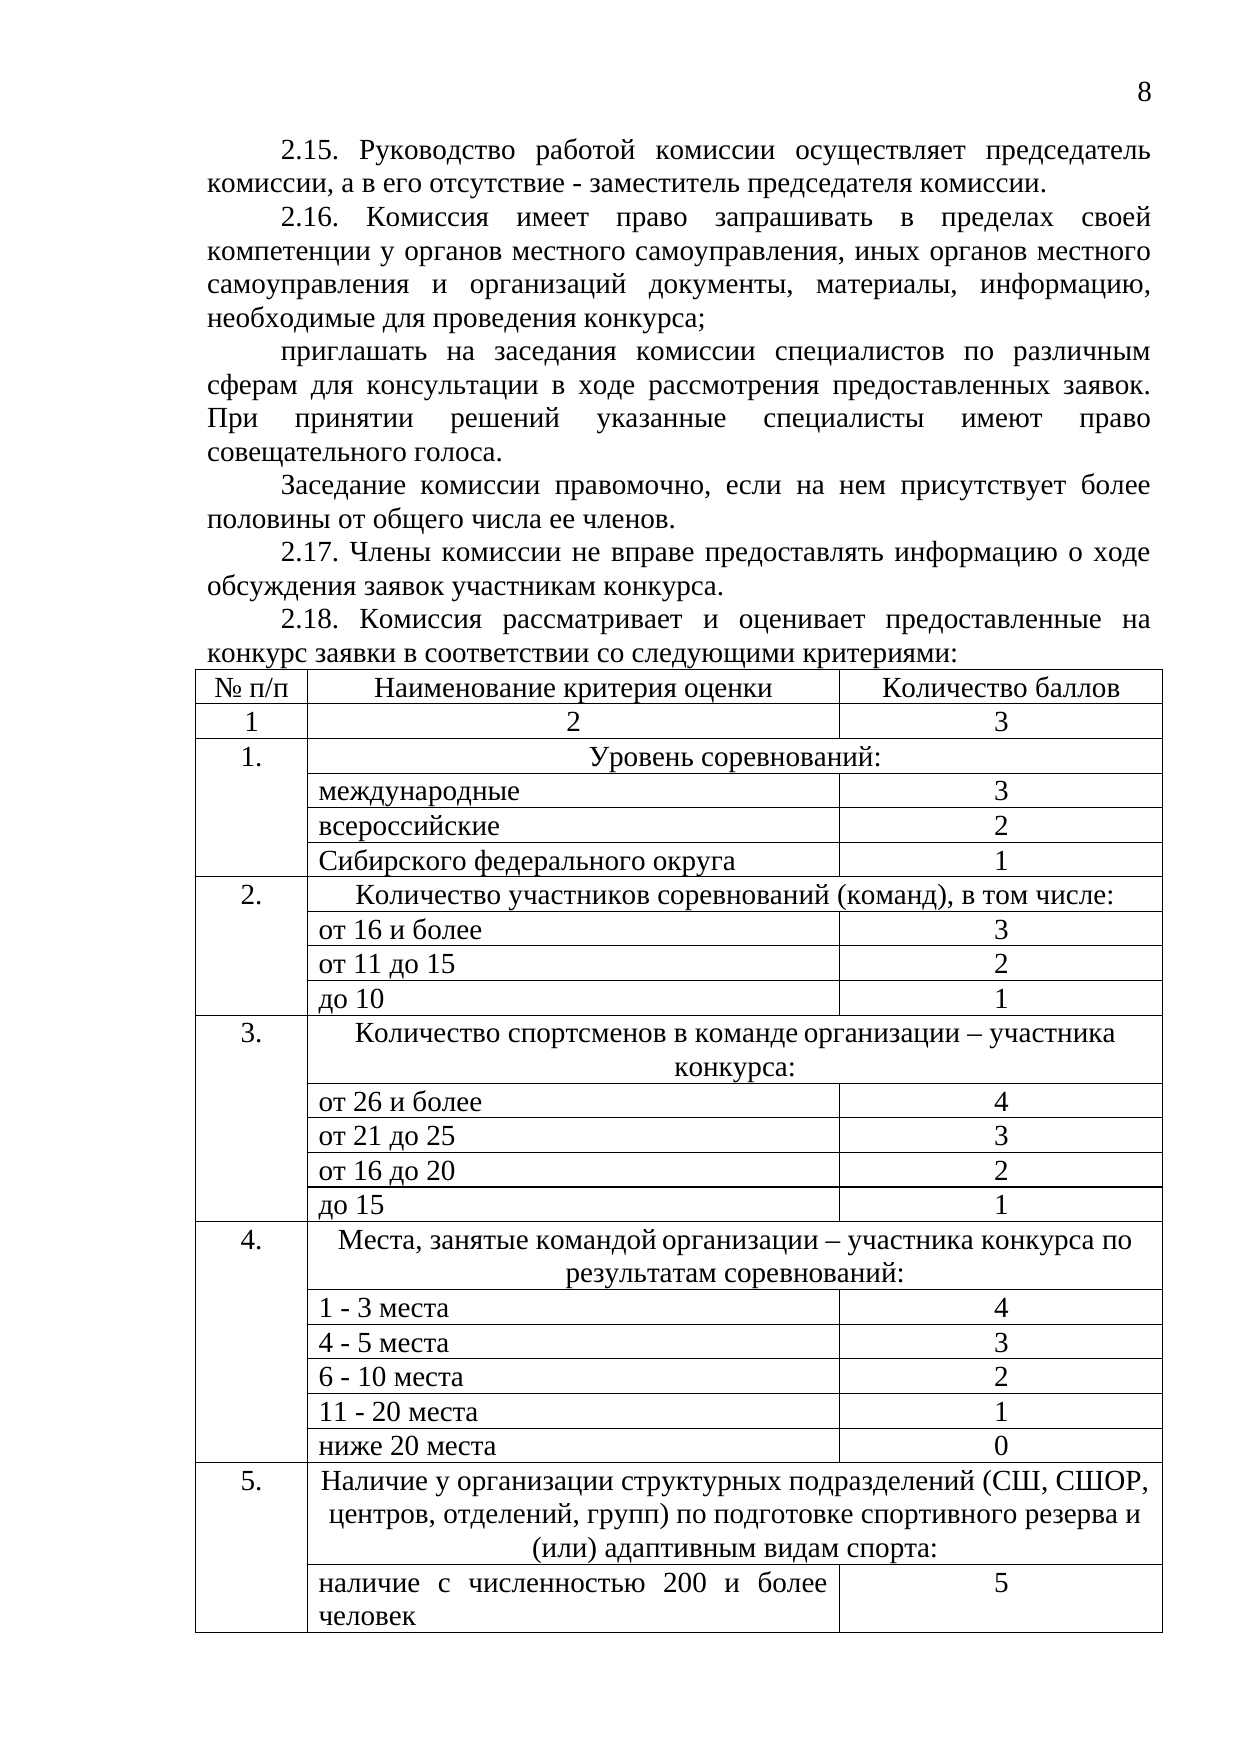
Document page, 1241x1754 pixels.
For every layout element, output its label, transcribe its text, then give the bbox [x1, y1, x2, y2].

table_cell от 11 до 15 [308, 946, 839, 980]
table_cell 3 [840, 704, 1162, 738]
table_cell 2 [840, 946, 1162, 980]
table_cell всероссийские [308, 808, 839, 842]
table_cell 2. [196, 877, 307, 1014]
table_cell ниже 20 места [308, 1429, 839, 1462]
text приглашать на заседания комиссии специалистов по различным сферам для консультации в ходе рассмотрения предоставленных заявок. При принятии решений указанные специалисты имеют право совещательного голоса. [207, 333, 1152, 467]
table_cell 11 - 20 места [308, 1394, 839, 1427]
table_cell 4. [196, 1222, 307, 1462]
text Заседание комиссии правомочно, если на нем присутствует более половины от общего числа ее членов. [207, 467, 1152, 534]
table_cell 4 [840, 1290, 1162, 1324]
table_cell от 21 до 25 [308, 1118, 839, 1152]
text 2.17. Члены комиссии не вправе предоставлять информацию о ходе обсуждения заявок участникам конкурса. [207, 534, 1152, 602]
text 2.15. Руководство работой комиссии осуществляет председатель комиссии, а в его отсутствие - заместитель председателя комиссии. [207, 132, 1152, 199]
table_cell 3 [840, 1325, 1162, 1358]
text 2.18. Комиссия рассматривает и оценивает предоставленные на конкурс заявки в соответствии со следующими критериями: [207, 602, 1152, 669]
table_cell Количество участников соревнований (команд), в том числе: [308, 877, 1162, 911]
table_header Наименование критерия оценки [308, 670, 839, 703]
table_cell наличие с численностью 200 и более человек [308, 1565, 839, 1632]
table_cell 3. [196, 1016, 307, 1221]
table_cell до 10 [308, 981, 839, 1014]
table_header Количество баллов [840, 670, 1162, 703]
table_cell 1 [840, 981, 1162, 1014]
table_cell Наличие у организации структурных подразделений (СШ, СШОР, центров, отделений, групп) по подготовке спортивного резерва и (или) адаптивным видам спорта: [308, 1463, 1162, 1564]
table_cell Количество спортсменов в команде организации – участника конкурса: [308, 1016, 1162, 1083]
table_cell 1 [840, 843, 1162, 876]
table_cell 5. 1 [196, 1463, 307, 1632]
table_cell 0 [840, 1429, 1162, 1462]
table_cell Уровень соревнований: [308, 739, 1162, 772]
table_cell Сибирского федерального округа [308, 843, 839, 876]
table_cell 2 [308, 704, 839, 738]
table_cell 1. [196, 739, 307, 876]
table_cell Места, занятые командой организации – участника конкурса по результатам соревнований: [308, 1222, 1162, 1289]
table_cell до 15 [308, 1188, 839, 1221]
table_cell от 16 и более [308, 912, 839, 945]
table_cell 3 [840, 912, 1162, 945]
table_cell 2 [840, 808, 1162, 842]
table_cell 3 [840, 1118, 1162, 1152]
table_cell 1 [196, 704, 307, 738]
table_cell 1 [840, 1394, 1162, 1427]
table_cell 1 - 3 места [308, 1290, 839, 1324]
table_cell 2 [840, 1153, 1162, 1186]
table_header № п/п [196, 670, 307, 703]
table_cell 3 [840, 774, 1162, 807]
table_cell 4 [840, 1084, 1162, 1117]
table_cell 2 [840, 1359, 1162, 1393]
table_cell 5 [840, 1565, 1162, 1632]
table_cell 4 - 5 места [308, 1325, 839, 1358]
text 2.16. Комиссия имеет право запрашивать в пределах своей компетенции у органов местного самоуправления, иных органов местного самоуправления и организаций документы, материалы, информацию, необходимые для проведения конкурса; [207, 199, 1152, 333]
table_cell международные [308, 774, 839, 807]
table_cell от 16 до 20 [308, 1153, 839, 1186]
table_cell 6 - 10 места [308, 1359, 839, 1393]
table_cell от 26 и более [308, 1084, 839, 1117]
table_cell 1 [840, 1188, 1162, 1221]
